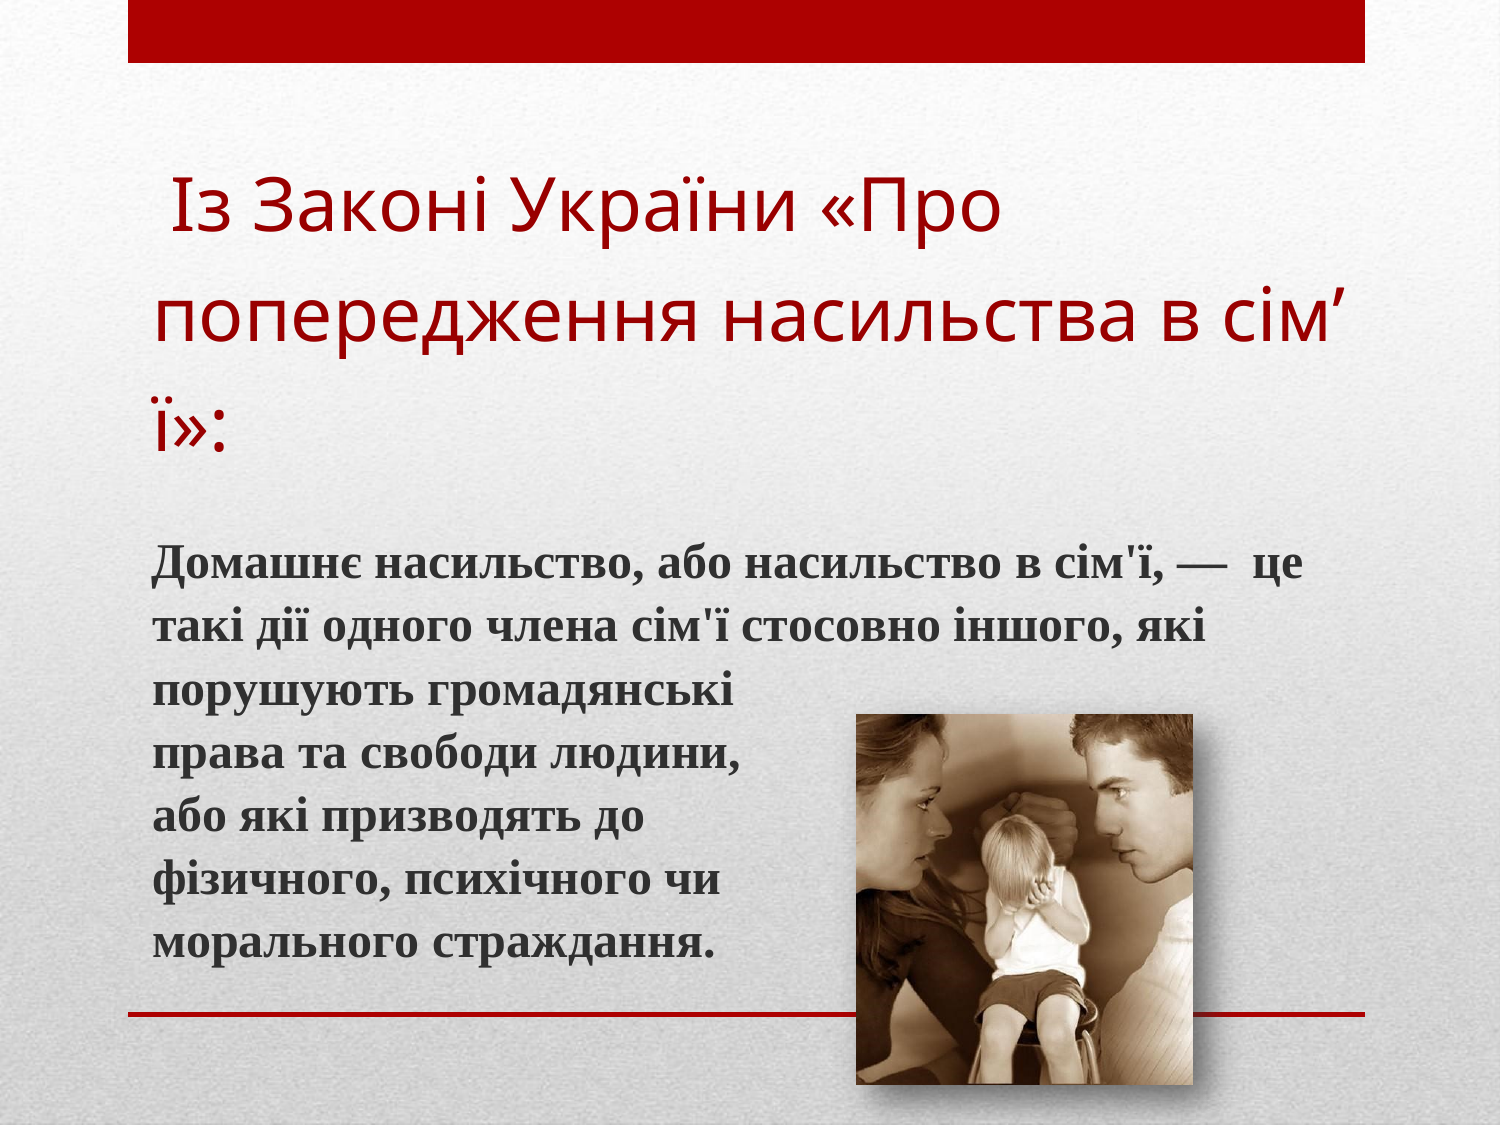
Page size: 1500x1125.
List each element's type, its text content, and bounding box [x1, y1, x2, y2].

picture [0, 0, 1500, 1125]
text Із Законі України «Про попередження насильства в сім’ ї»: [151, 151, 1382, 473]
text Домашнє насильство, або насильство в сім'ї, — це такі дії одного чле­на сім'ї стосовно іншого, які порушують громадянські права та свободи людини, або які призводять до фізичного, психічного чи морального страж­дання. [151, 532, 1328, 969]
